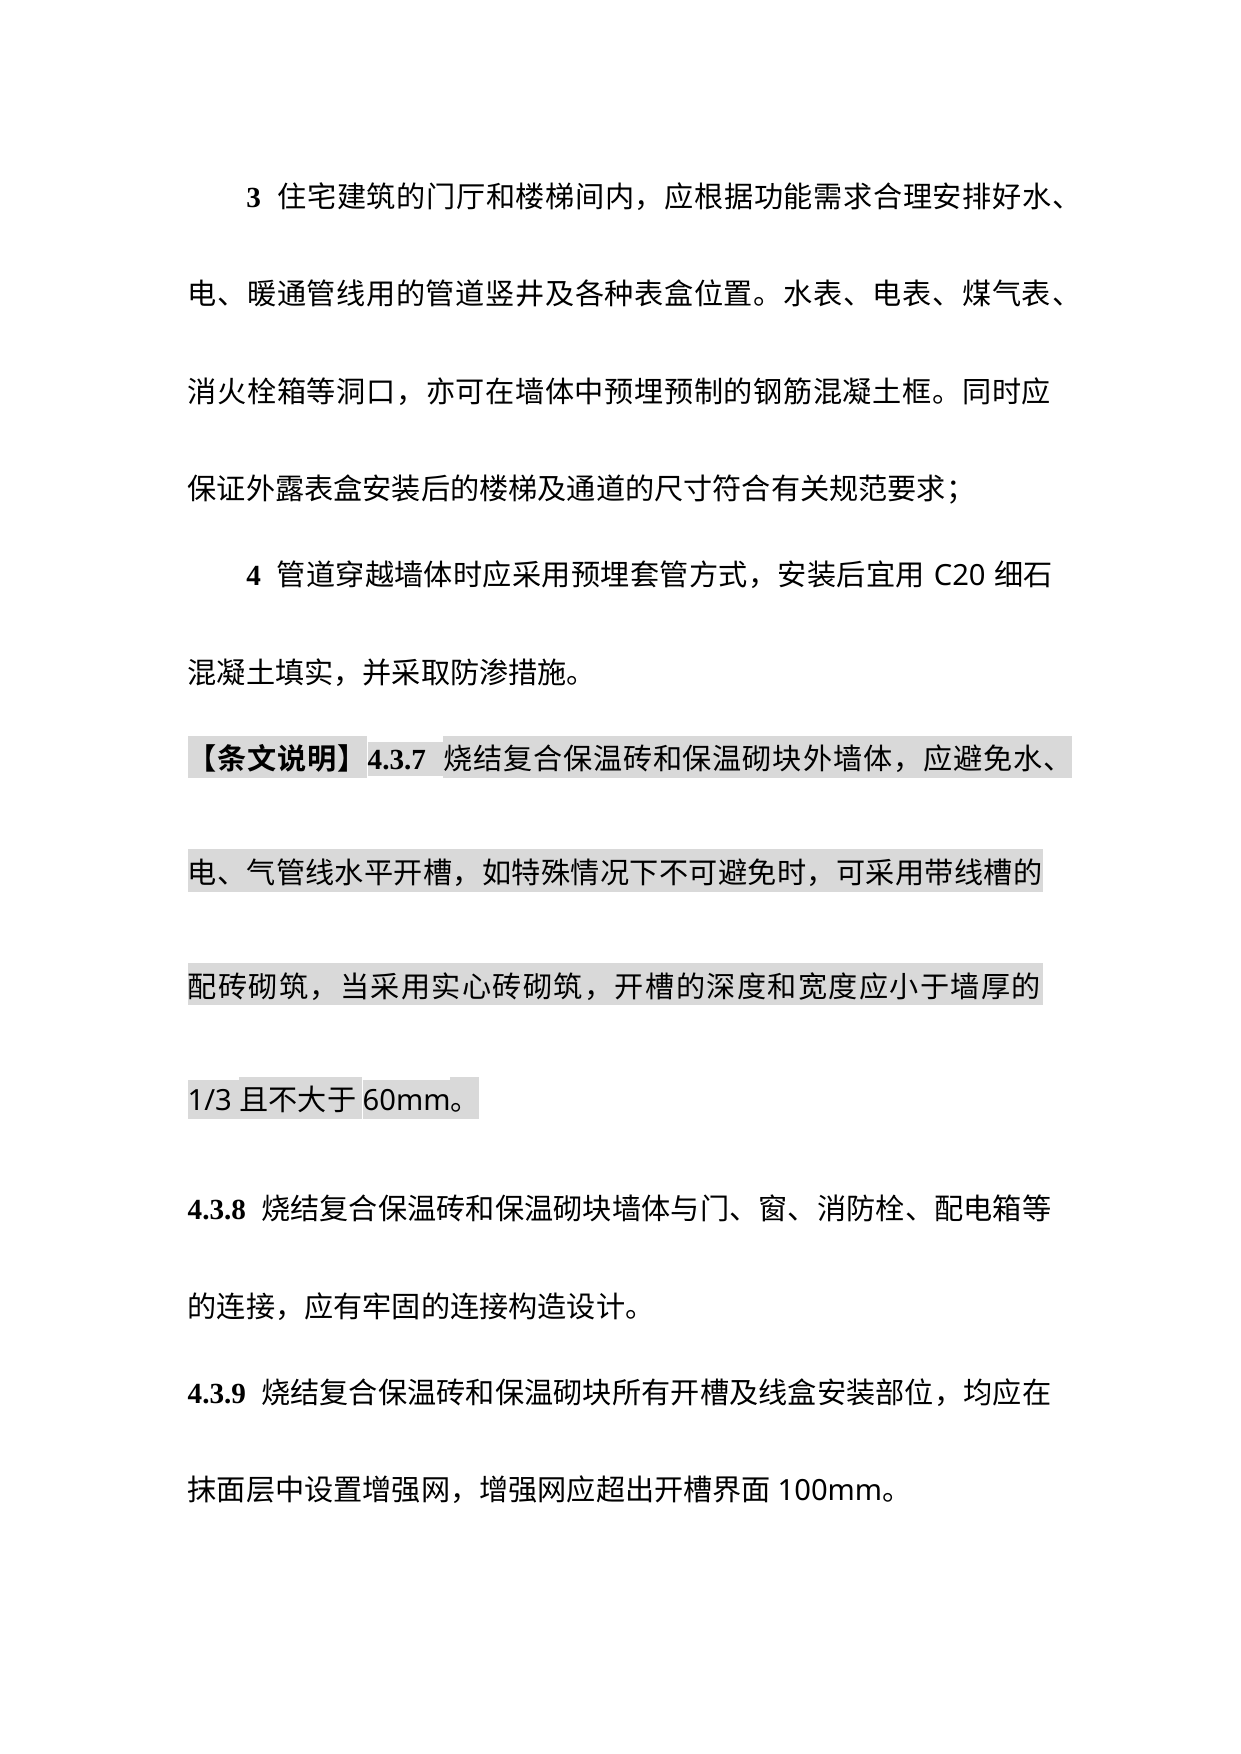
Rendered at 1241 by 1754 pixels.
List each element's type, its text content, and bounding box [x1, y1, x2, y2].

text 4.3.9 烧结复合保温砖和保温砌块所有开槽及线盒安装部位，均应在抹面层中设置增强网，增强网应超出开槽界面 100mm。 [187, 1358, 1053, 1521]
text 3 住宅建筑的门厅和楼梯间内，应根据功能需求合理安排好水、电、暖通管线用的管道竖井及各种表盒位置。水表、电表、煤气表、消火栓箱等洞口，亦可在墙体中预埋预制的钢筋混凝土框。同时应保证外露表盒安装后的楼梯及通道的尺寸符合有关规范要求； [187, 162, 1053, 519]
text 【条文说明】4.3.7 烧结复合保温砖和保温砌块外墙体，应避免水、电、气管线水平开槽，如特殊情况下不可避免时，可采用带线槽的配砖砌筑，当采用实心砖砌筑，开槽的深度和宽度应小于墙厚的 1/3 且不大于 60mm。 [187, 724, 1043, 1131]
text 4.3.8 烧结复合保温砖和保温砌块墙体与门、窗、消防栓、配电箱等的连接，应有牢固的连接构造设计。 [187, 1174, 1053, 1337]
text 4 管道穿越墙体时应采用预埋套管方式，安装后宜用 C20 细石混凝土填实，并采取防渗措施。 [187, 541, 1053, 703]
